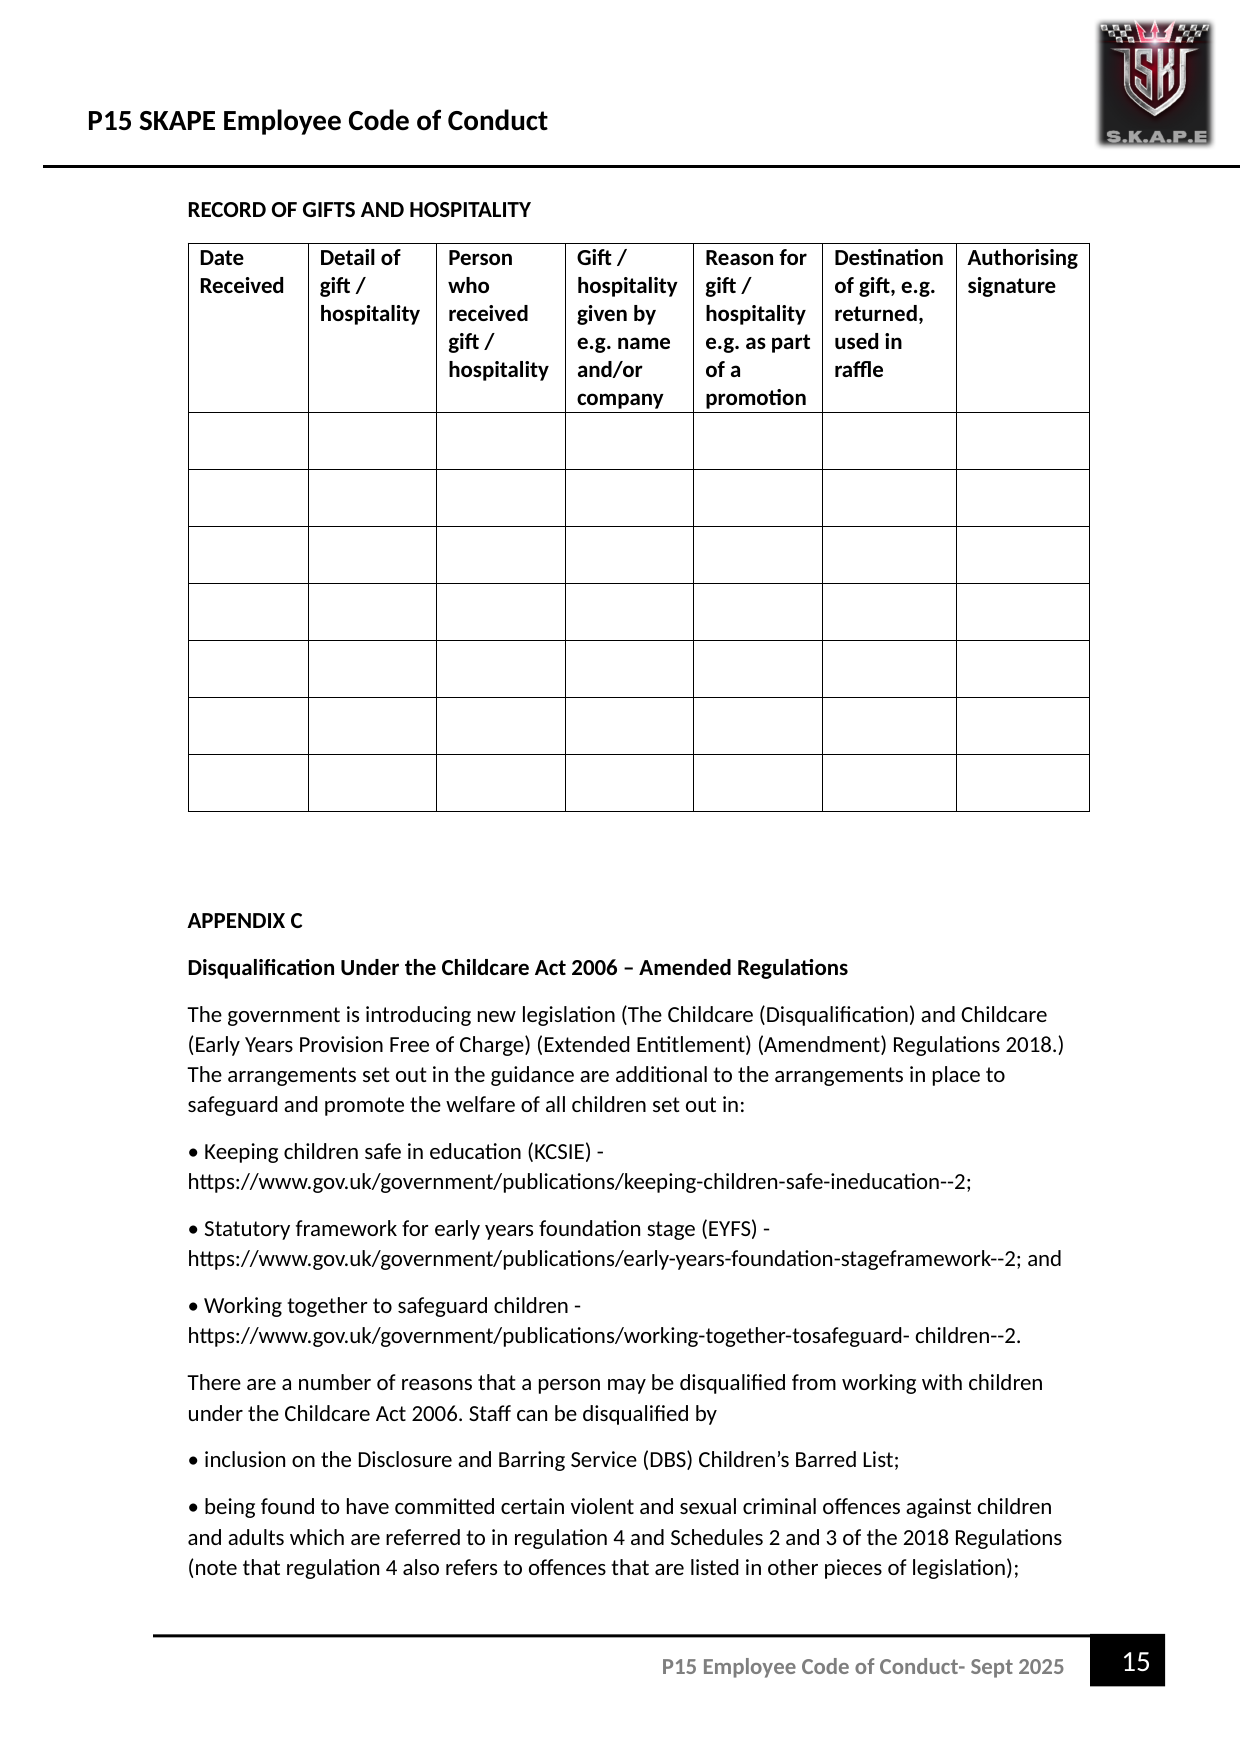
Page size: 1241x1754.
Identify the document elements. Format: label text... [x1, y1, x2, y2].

table_cell [437, 755, 565, 811]
table_cell [694, 584, 822, 640]
table_cell [566, 641, 693, 697]
text RECORD OF GIFTS AND HOSPITALITY [187, 196, 1090, 223]
table_cell [957, 641, 1089, 697]
table_cell [694, 698, 822, 754]
text • Statutory framework for early years foundation stage (EYFS) - https://www.gov.uk/government/publications/early-years-foundation-stageframework--2; and [187, 1214, 1090, 1272]
table_cell [309, 527, 436, 583]
text • Keeping children safe in education (KCSIE) - https://www.gov.uk/government/publications/keeping-children-safe-ineducation--2; [187, 1137, 1090, 1195]
table_cell [309, 641, 436, 697]
table_cell [437, 641, 565, 697]
table_cell [957, 527, 1089, 583]
table_header Reason for gift / hospitality e.g. as part of a promotion [694, 244, 822, 412]
text APPENDIX C [187, 906, 1090, 934]
text • inclusion on the Disclosure and Barring Service (DBS) Children’s Barred List; [187, 1446, 1090, 1473]
table_cell [437, 413, 565, 469]
table_cell [566, 413, 693, 469]
table_cell [566, 755, 693, 811]
table_cell [566, 584, 693, 640]
text • being found to have committed certain violent and sexual criminal offences against children and adults which are referred to in regulation 4 and Schedules 2 and 3 of the 2018 Regulations (note that regulation 4 also refers to offences that are listed in other pieces of legislation); [187, 1492, 1090, 1581]
table_cell [823, 584, 956, 640]
table_cell [957, 698, 1089, 754]
table_cell [189, 584, 308, 640]
table_cell [189, 641, 308, 697]
table_header Destination of gift, e.g. returned, used in raffle [823, 244, 956, 412]
table_cell [189, 698, 308, 754]
table_cell [309, 470, 436, 526]
text Disqualification Under the Childcare Act 2006 – Amended Regulations [187, 953, 1090, 981]
table_header Detail of gift / hospitality [309, 244, 436, 412]
table_cell [957, 584, 1089, 640]
table_header Authorising signature [957, 244, 1089, 412]
table_cell [957, 470, 1089, 526]
table_cell [957, 755, 1089, 811]
table_cell [437, 527, 565, 583]
table_cell [694, 641, 822, 697]
table_header Person who received gift / hospitality [437, 244, 565, 412]
table_cell [694, 755, 822, 811]
table_cell [309, 755, 436, 811]
table_cell [189, 470, 308, 526]
text • Working together to safeguard children - https://www.gov.uk/government/publications/working-together-tosafeguard- children--2. [187, 1291, 1090, 1349]
table_cell [694, 413, 822, 469]
table_cell [823, 470, 956, 526]
table_cell [566, 470, 693, 526]
table_cell [823, 527, 956, 583]
table_cell [189, 527, 308, 583]
table_cell [694, 470, 822, 526]
picture [1103, 27, 1207, 141]
table_cell [694, 527, 822, 583]
table_header Date Received [189, 244, 308, 412]
table_cell [437, 584, 565, 640]
table_cell [823, 413, 956, 469]
table_cell [189, 413, 308, 469]
table_cell [566, 527, 693, 583]
text There are a number of reasons that a person may be disqualified from working with children under the Childcare Act 2006. Staff can be disqualified by [187, 1368, 1090, 1427]
table_cell [309, 698, 436, 754]
table_cell [189, 755, 308, 811]
table_header Gift / hospitality given by e.g. name and/or company [566, 244, 693, 412]
table_cell [823, 755, 956, 811]
table_cell [437, 698, 565, 754]
table_cell [823, 698, 956, 754]
table_cell [309, 584, 436, 640]
text The government is introducing new legislation (The Childcare (Disqualification) and Childcare (Early Years Provision Free of Charge) (Extended Entitlement) (Amendment) Regulations 2018.) The arrangements set out in the guidance are additional to the arrangements in place to safeguard and promote the welfare of all children set out in: [187, 1000, 1090, 1118]
table_cell [823, 641, 956, 697]
table_cell [957, 413, 1089, 469]
table_cell [566, 698, 693, 754]
table_cell [309, 413, 436, 469]
table_cell [437, 470, 565, 526]
